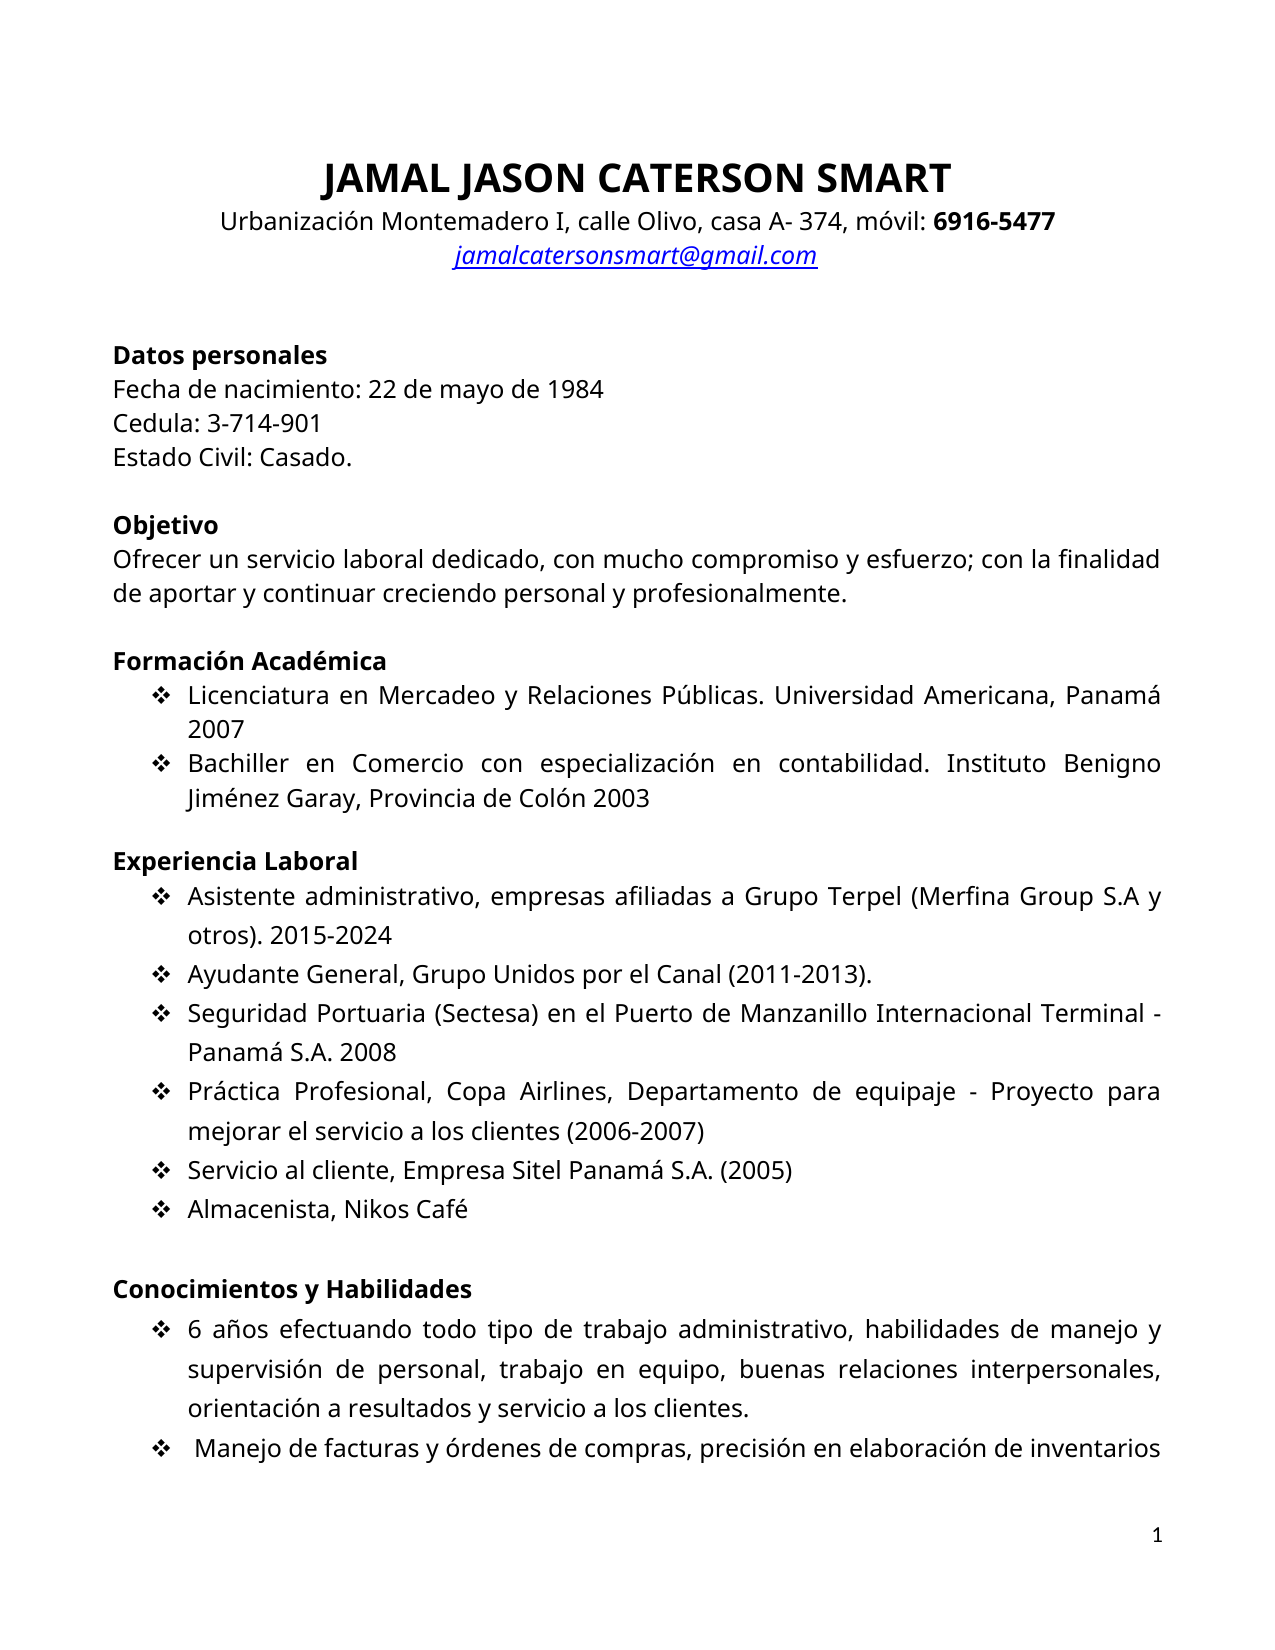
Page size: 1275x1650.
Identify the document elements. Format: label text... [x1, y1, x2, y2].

text Fecha de nacimiento: 22 de mayo de 1984 [112, 371, 1162, 406]
list Asistente administrativo, empresas afiliadas a Grupo Terpel (Merfina Group S.A y otros). 2015-2024 [150, 878, 1162, 951]
text Urbanización Montemadero I, calle Olivo, casa A- 374, móvil: 6916-5477 [112, 204, 1162, 238]
text JAMAL JASON CATERSON SMART [112, 150, 1162, 204]
list Seguridad Portuaria (Sectesa) en el Puerto de Manzanillo Internacional Terminal - Panamá S.A. 2008 [150, 996, 1162, 1069]
text Ofrecer un servicio laboral dedicado, con mucho compromiso y esfuerzo; con la finalidad de aportar y continuar creciendo personal y profesionalmente. [112, 542, 1162, 610]
list Manejo de facturas y órdenes de compras, precisión en elaboración de inventarios [150, 1431, 1162, 1465]
list Servicio al cliente, Empresa Sitel Panamá S.A. (2005) [150, 1152, 1162, 1186]
list Licenciatura en Mercadeo y Relaciones Públicas. Universidad Americana, Panamá 2007 [150, 678, 1162, 746]
text jamalcatersonsmart@gmail.com [112, 238, 1162, 272]
text Estado Civil: Casado. [112, 439, 1162, 474]
list Almacenista, Nikos Café [150, 1191, 1162, 1226]
list Práctica Profesional, Copa Airlines, Departamento de equipaje - Proyecto para mejorar el servicio a los clientes (2006-2007) [150, 1074, 1162, 1147]
text Objetivo [112, 508, 1162, 542]
list Ayudante General, Grupo Unidos por el Canal (2011-2013). [150, 956, 1162, 991]
text Cedula: 3-714-901 [112, 406, 1162, 439]
text Experiencia Laboral [112, 844, 1162, 878]
text Datos personales [112, 337, 1162, 371]
list Bachiller en Comercio con especialización en contabilidad. Instituto Benigno Jiménez Garay, Provincia de Colón 2003 [150, 746, 1162, 814]
text Formación Académica [112, 644, 1162, 678]
list 6 años efectuando todo tipo de trabajo administrativo, habilidades de manejo y supervisión de personal, trabajo en equipo, buenas relaciones interpersonales, orientación a resultados y servicio a los clientes. [150, 1312, 1162, 1424]
text Conocimientos y Habilidades [112, 1272, 1162, 1306]
